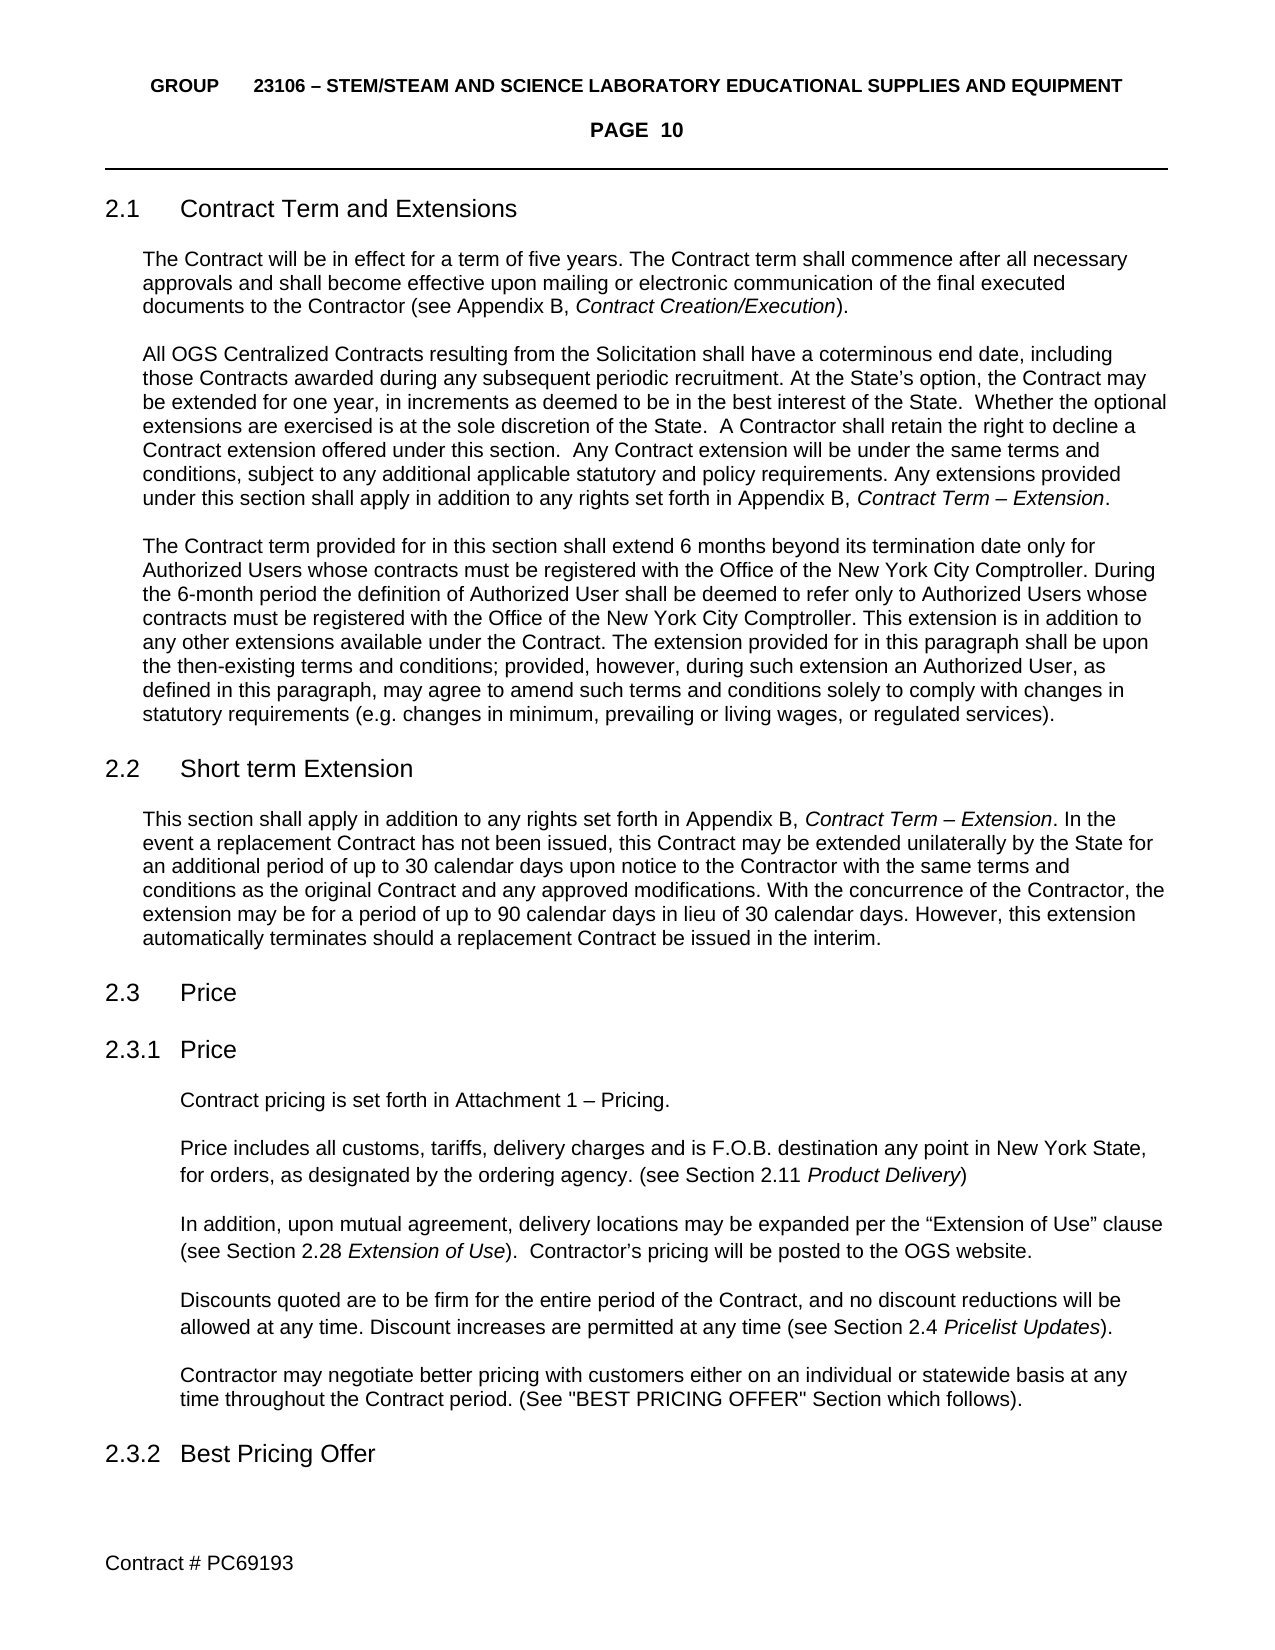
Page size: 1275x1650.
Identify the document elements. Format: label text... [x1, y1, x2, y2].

text All OGS Centralized Contracts resulting from the Solicitation shall have a coterminous end date, including those Contracts awarded during any subsequent periodic recruitment. At the State’s option, the Contract may be extended for one year, in increments as deemed to be in the best interest of the State. Whether the optional extensions are exercised is at the sole discretion of the State. A Contractor shall retain the right to decline a Contract extension offered under this section. Any Contract extension will be under the same terms and conditions, subject to any additional applicable statutory and policy requirements. Any extensions provided under this section shall apply in addition to any rights set forth in Appendix B, Contract Term – Extension. [105, 342, 1170, 510]
text Price includes all customs, tariffs, delivery charges and is F.O.B. destination any point in New York State, for orders, as designated by the ordering agency. (see Section 2.11 Product Delivery) [180, 1136, 1170, 1187]
text In addition, upon mutual agreement, delivery locations may be expanded per the “Extension of Use” clause (see Section 2.28 Extension of Use). Contractor’s pricing will be posted to the OGS website. [180, 1212, 1170, 1263]
subtitle 2.3.2 Best Pricing Offer [105, 1439, 1170, 1468]
subtitle 2.3.1 Price [105, 1035, 1170, 1064]
subtitle 2.3 Price [105, 978, 1170, 1007]
text Discounts quoted are to be firm for the entire period of the Contract, and no discount reductions will be allowed at any time. Discount increases are permitted at any time (see Section 2.4 Pricelist Updates). [180, 1287, 1170, 1339]
text The Contract will be in effect for a term of five years. The Contract term shall commence after all necessary approvals and shall become effective upon mailing or electronic communication of the final executed documents to the Contractor (see Appendix B, Contract Creation/Execution). [105, 246, 1170, 318]
text The Contract term provided for in this section shall extend 6 months beyond its termination date only for Authorized Users whose contracts must be registered with the Office of the New York City Comptroller. During the 6-month period the definition of Authorized User shall be deemed to refer only to Authorized Users whose contracts must be registered with the Office of the New York City Comptroller. This extension is in addition to any other extensions available under the Contract. The extension provided for in this paragraph shall be upon the then-existing terms and conditions; provided, however, during such extension an Authorized User, as defined in this paragraph, may agree to amend such terms and conditions solely to comply with changes in statutory requirements (e.g. changes in minimum, prevailing or living wages, or regulated services). [142, 534, 1170, 726]
text This section shall apply in addition to any rights set forth in Appendix B, Contract Term – Extension. In the event a replacement Contract has not been issued, this Contract may be extended unilaterally by the State for an additional period of up to 30 calendar days upon notice to the Contractor with the same terms and conditions as the original Contract and any approved modifications. With the concurrence of the Contractor, the extension may be for a period of up to 90 calendar days in lieu of 30 calendar days. However, this extension automatically terminates should a replacement Contract be issued in the interim. [105, 806, 1170, 950]
text Contract pricing is set forth in Attachment 1 – Pricing. [142, 1088, 1170, 1112]
text Contractor may negotiate better pricing with customers either on an individual or statewide basis at any time throughout the Contract period. (See "BEST PRICING OFFER" Section which follows). [180, 1363, 1170, 1411]
subtitle 2.2 Short term Extension [105, 754, 1170, 782]
subtitle 2.1 Contract Term and Extensions [105, 194, 1170, 222]
